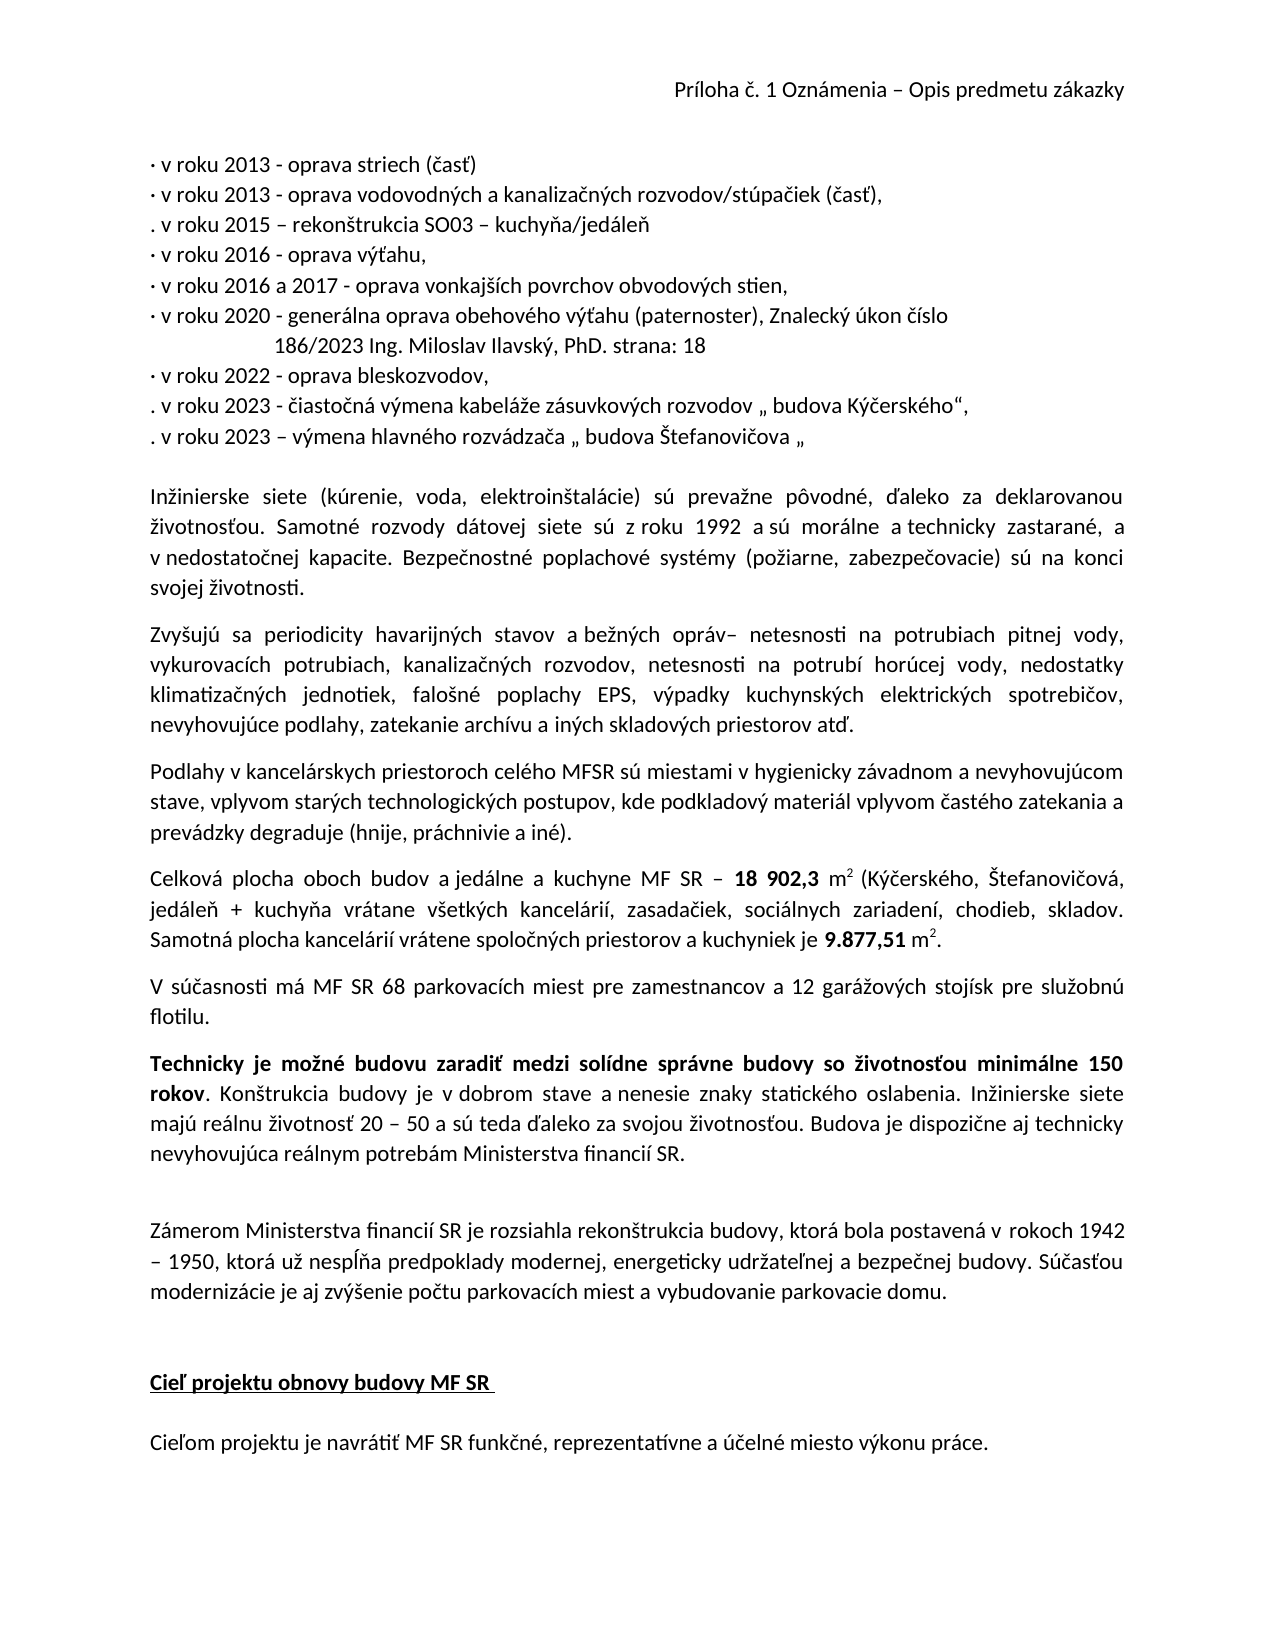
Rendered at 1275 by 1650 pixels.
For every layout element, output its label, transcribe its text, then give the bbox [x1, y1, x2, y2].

text 186/2023 Ing. Miloslav Ilavský, PhD. strana: 18 [150, 331, 1125, 359]
text Cieľ projektu obnovy budovy MF SR [150, 1368, 1125, 1396]
text · v roku 2016 - oprava výťahu, [150, 241, 1125, 269]
text Zvyšujú sa periodicity havarijných stavov a bežných opráv– netesnosti na potrubiach pitnej vody, vykurovacích potrubiach, kanalizačných rozvodov, netesnosti na potrubí horúcej vody, nedostatky klimatizačných jednotiek, falošné poplachy EPS, výpadky kuchynských elektrických spotrebičov, nevyhovujúce podlahy, zatekanie archívu a iných skladových priestorov atď. [150, 620, 1125, 738]
text . v roku 2015 – rekonštrukcia SO03 – kuchyňa/jedáleň [150, 210, 1125, 238]
text Technicky je možné budovu zaradiť medzi solídne správne budovy so životnosťou minimálne 150 rokov. Konštrukcia budovy je v dobrom stave a nenesie znaky statického oslabenia. Inžinierske siete majú reálnu životnosť 20 – 50 a sú teda ďaleko za svojou životnosťou. Budova je dispozične aj technicky nevyhovujúca reálnym potrebám Ministerstva financií SR. [150, 1049, 1125, 1168]
text · v roku 2013 - oprava vodovodných a kanalizačných rozvodov/stúpačiek (časť), [150, 180, 1125, 208]
text V súčasnosti má MF SR 68 parkovacích miest pre zamestnancov a 12 garážových stojísk pre služobnú flotilu. [150, 972, 1125, 1030]
text . v roku 2023 - čiastočná výmena kabeláže zásuvkových rozvodov „ budova Kýčerského“, [150, 392, 1125, 420]
text Celková plocha oboch budov a jedálne a kuchyne MF SR – 18 902,3 m2 (Kýčerského, Štefanovičová, jedáleň + kuchyňa vrátane všetkých kancelárií, zasadačiek, sociálnych zariadení, chodieb, skladov. Samotná plocha kancelárií vrátene spoločných priestorov a kuchyniek je 9.877,51 m2. [150, 864, 1125, 953]
text · v roku 2022 - oprava bleskozvodov, [150, 361, 1125, 389]
text Inžinierske siete (kúrenie, voda, elektroinštalácie) sú prevažne pôvodné, ďaleko za deklarovanou životnosťou. Samotné rozvody dátovej siete sú z roku 1992 a sú morálne a technicky zastarané, a v nedostatočnej kapacite. Bezpečnostné poplachové systémy (požiarne, zabezpečovacie) sú na konci svojej životnosti. [150, 482, 1125, 601]
text Cieľom projektu je navrátiť MF SR funkčné, reprezentatívne a účelné miesto výkonu práce. [150, 1428, 1125, 1456]
text Zámerom Ministerstva financií SR je rozsiahla rekonštrukcia budovy, ktorá bola postavená v rokoch 1942 – 1950, ktorá už nespĺňa predpoklady modernej, energeticky udržateľnej a bezpečnej budovy. Súčasťou modernizácie je aj zvýšenie počtu parkovacích miest a vybudovanie parkovacie domu. [150, 1217, 1125, 1305]
text · v roku 2020 - generálna oprava obehového výťahu (paternoster), Znalecký úkon číslo [150, 301, 1125, 329]
text . v roku 2023 – výmena hlavného rozvádzača „ budova Štefanovičova „ [150, 422, 1125, 450]
text · v roku 2016 a 2017 - oprava vonkajších povrchov obvodových stien, [150, 271, 1125, 299]
text Podlahy v kancelárskych priestoroch celého MFSR sú miestami v hygienicky závadnom a nevyhovujúcom stave, vplyvom starých technologických postupov, kde podkladový materiál vplyvom častého zatekania a prevádzky degraduje (hnije, práchnivie a iné). [150, 757, 1125, 846]
text · v roku 2013 - oprava striech (časť) [150, 150, 1125, 178]
